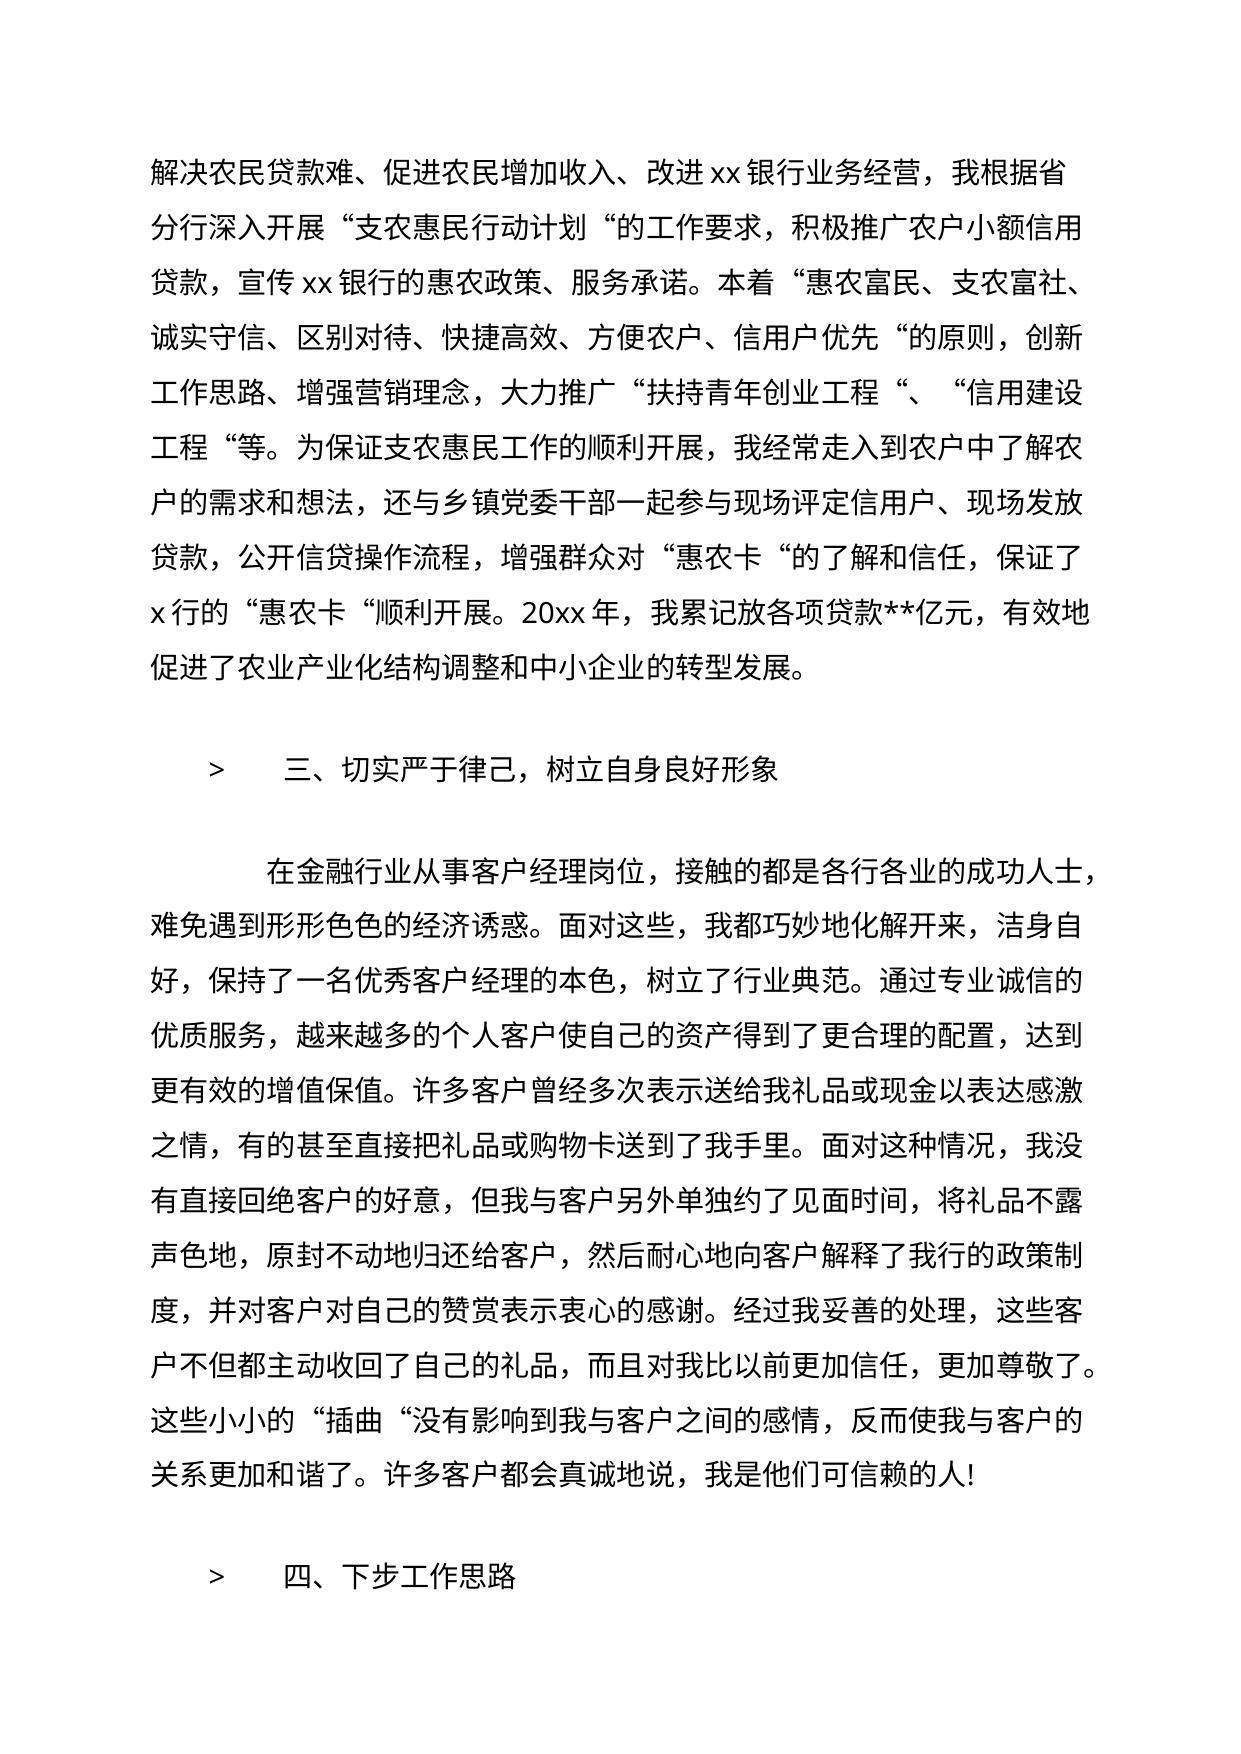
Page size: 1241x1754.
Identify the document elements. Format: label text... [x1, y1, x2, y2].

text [150, 150, 1090, 687]
text 在金融行业从事客户经理岗位，接触的都是各行各业的成功人士，难免遇到形形色色的经济诱惑。面对这些，我都巧妙地化解开来，洁身自好，保持了一名优秀客户经理的本色，树立了行业典范。通过专业诚信的优质服务，越来越多的个人客户使自己的资产得到了更合理的配置，达到更有效的增值保值。许多客户曾经多次表示送给我礼品或现金以表达感激之情，有的甚至直接把礼品或购物卡送到了我手里。面对这种情况，我没有直接回绝客户的好意，但我与客户另外单独约了见面时间，将礼品不露声色地，原封不动地归还给客户，然后耐心地向客户解释了我行的政策制度，并对客户对自己的赞赏表示衷心的感谢。经过我妥善的处理，这些客户不但都主动收回了自己的礼品，而且对我比以前更加信任，更加尊敬了。这些小小的“插曲“没有影响到我与客户之间的感情，反而使我与客户的关系更加和谐了。许多客户都会真诚地说，我是他们可信赖的人! [150, 848, 1090, 1494]
text > 三、切实严于律己，树立自身良好形象 [150, 746, 1090, 788]
text > 四、下步工作思路 [150, 1554, 1090, 1596]
